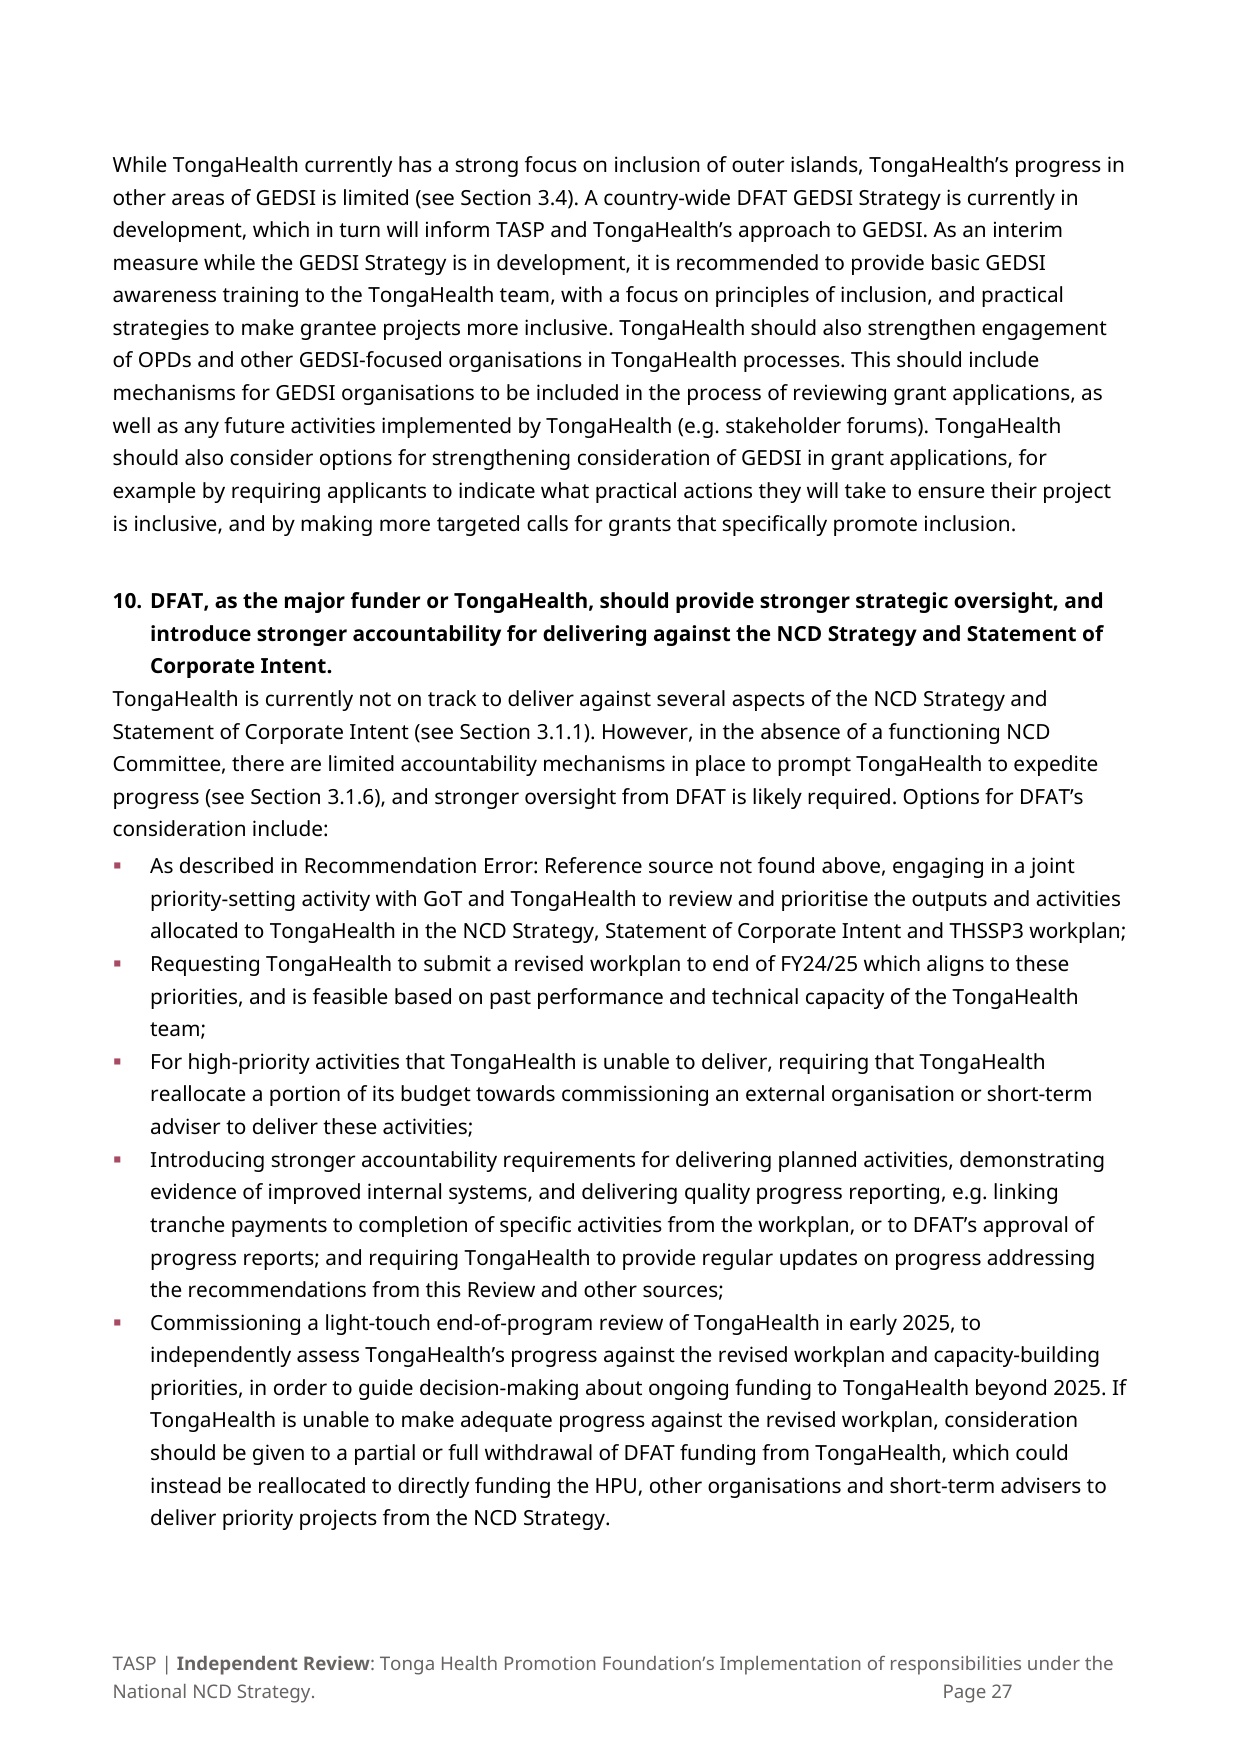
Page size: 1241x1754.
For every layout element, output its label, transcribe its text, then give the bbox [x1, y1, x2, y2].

list DFAT, as the major funder or TongaHealth, should provide stronger strategic oversight, and introduce stronger accountability for delivering against the NCD Strategy and Statement of Corporate Intent. [112, 586, 1128, 680]
list For high-priority activities that TongaHealth is unable to deliver, requiring that TongaHealth reallocate a portion of its budget towards commissioning an external organisation or short-term adviser to deliver these activities; [112, 1047, 1128, 1141]
list Requesting TongaHealth to submit a revised workplan to end of FY24/25 which aligns to these priorities, and is feasible based on past performance and technical capacity of the TongaHealth team; [112, 949, 1128, 1043]
list Introducing stronger accountability requirements for delivering planned activities, demonstrating evidence of improved internal systems, and delivering quality progress reporting, e.g. linking tranche payments to completion of specific activities from the workplan, or to DFAT’s approval of progress reports; and requiring TongaHealth to provide regular updates on progress addressing the recommendations from this Review and other sources; [112, 1145, 1128, 1304]
text While TongaHealth currently has a strong focus on inclusion of outer islands, TongaHealth’s progress in other areas of GEDSI is limited (see Section 3.4). A country-wide DFAT GEDSI Strategy is currently in development, which in turn will inform TASP and TongaHealth’s approach to GEDSI. As an interim measure while the GEDSI Strategy is in development, it is recommended to provide basic GEDSI awareness training to the TongaHealth team, with a focus on principles of inclusion, and practical strategies to make grantee projects more inclusive. TongaHealth should also strengthen engagement of OPDs and other GEDSI-focused organisations in TongaHealth processes. This should include mechanisms for GEDSI organisations to be included in the process of reviewing grant applications, as well as any future activities implemented by TongaHealth (e.g. stakeholder forums). TongaHealth should also consider options for strengthening consideration of GEDSI in grant applications, for example by requiring applicants to indicate what practical actions they will take to ensure their project is inclusive, and by making more targeted calls for grants that specifically promote inclusion. [112, 150, 1128, 537]
text TongaHealth is currently not on track to deliver against several aspects of the NCD Strategy and Statement of Corporate Intent (see Section 3.1.1). However, in the absence of a functioning NCD Committee, there are limited accountability mechanisms in place to prompt TongaHealth to expedite progress (see Section 3.1.6), and stronger oversight from DFAT is likely required. Options for DFAT’s consideration include: [112, 684, 1128, 843]
list Commissioning a light-touch end-of-program review of TongaHealth in early 2025, to independently assess TongaHealth’s progress against the revised workplan and capacity-building priorities, in order to guide decision-making about ongoing funding to TongaHealth beyond 2025. If TongaHealth is unable to make adequate progress against the revised workplan, consideration should be given to a partial or full withdrawal of DFAT funding from TongaHealth, which could instead be reallocated to directly funding the HPU, other organisations and short-term advisers to deliver priority projects from the NCD Strategy. [112, 1308, 1128, 1532]
